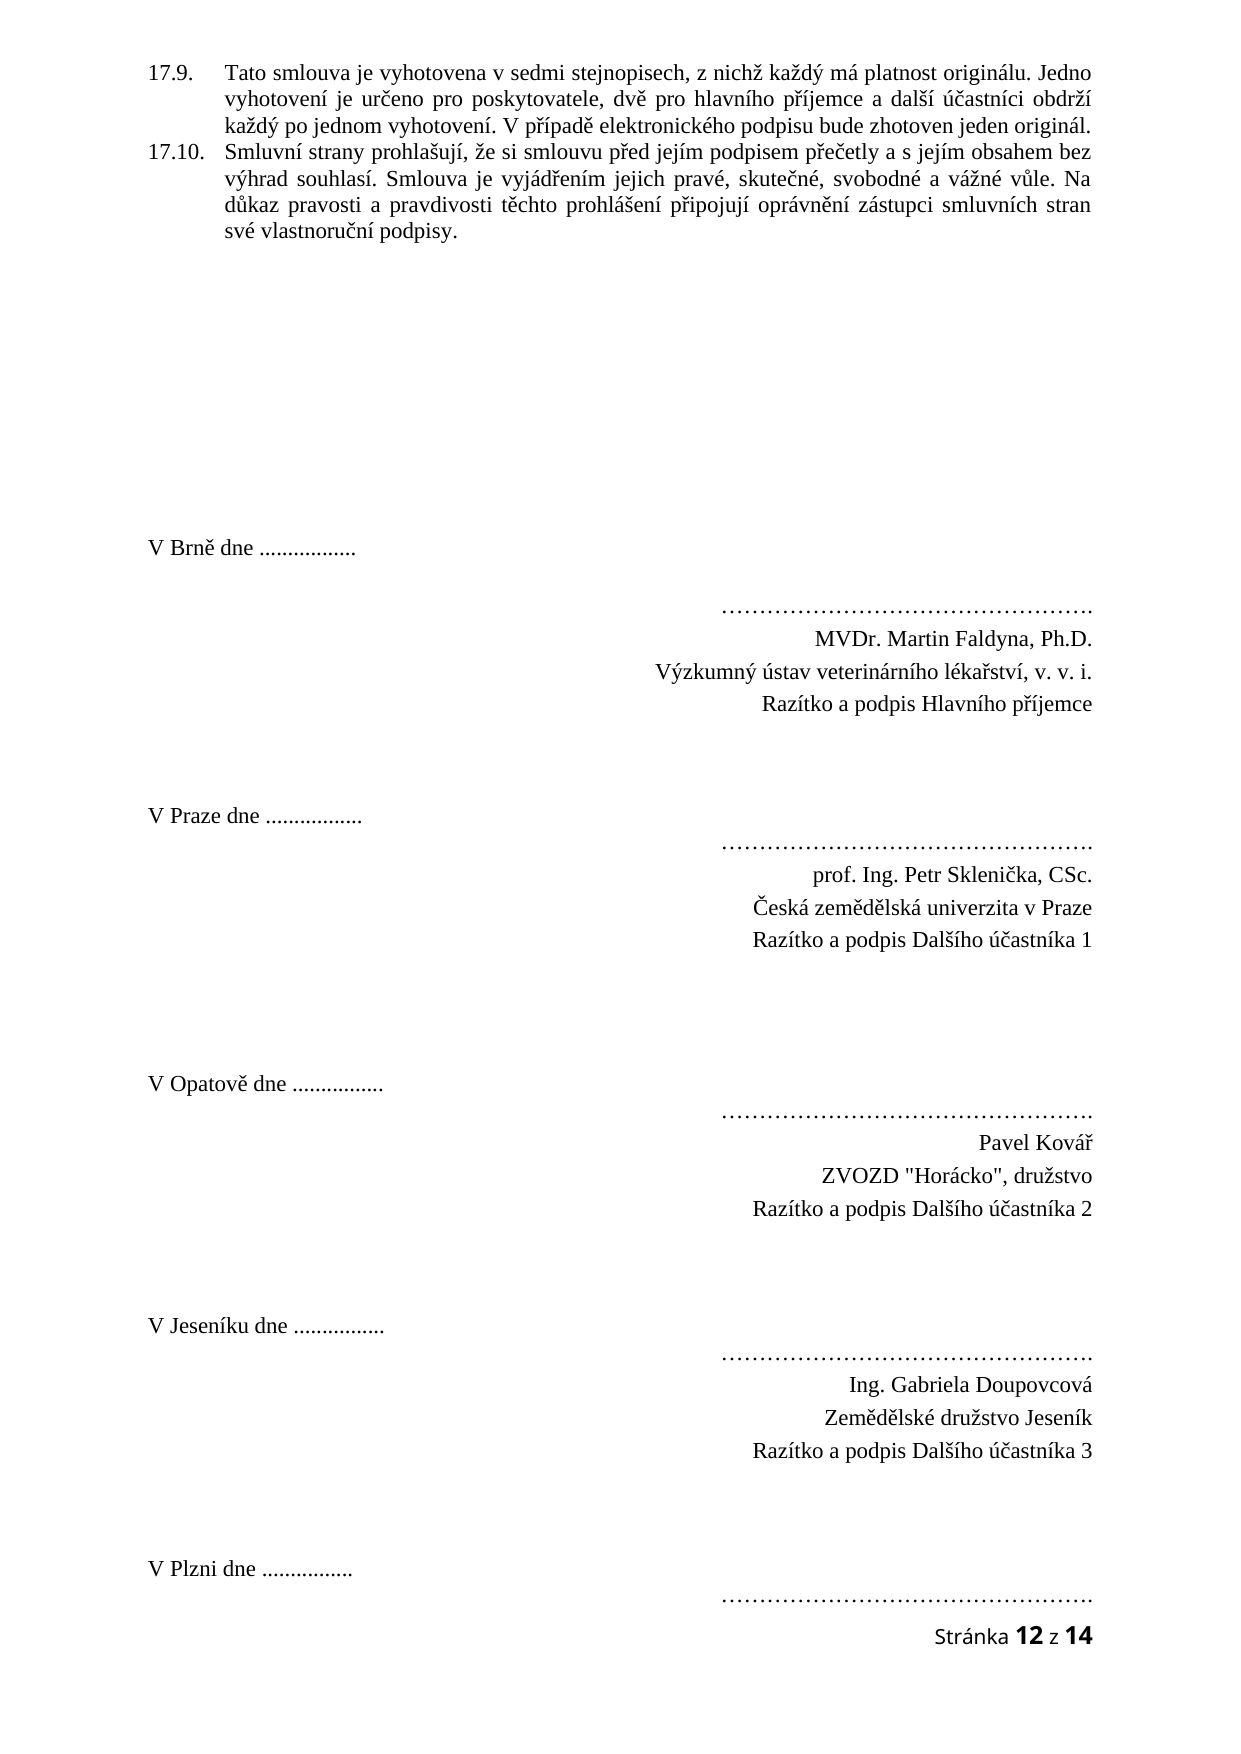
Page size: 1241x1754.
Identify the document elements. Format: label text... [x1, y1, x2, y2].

text prof. Ing. Petr Sklenička, CSc. [148, 861, 1093, 887]
text V Plzni dne ................ [148, 1554, 1093, 1581]
text …………………………………………. [148, 1097, 1093, 1123]
text Razítko a podpis Dalšího účastníka 1 [148, 926, 1093, 952]
text Razítko a podpis Dalšího účastníka 3 [148, 1437, 1093, 1463]
text V Brně dne ................. [148, 533, 1093, 560]
text ZVOZD "Horácko", družstvo [148, 1162, 1093, 1188]
text Výzkumný ústav veterinárního lékařství, v. v. i. [148, 658, 1093, 684]
list Smluvní strany prohlašují, že si smlouvu před jejím podpisem přečetly a s jejím obsahem bez výhrad souhlasí. Smlouva je vyjádřením jejich pravé, skutečné, svobodné a vážné vůle. Na důkaz pravosti a pravdivosti těchto prohlášení připojují oprávnění zástupci smluvních stran své vlastnoruční podpisy. [148, 138, 1093, 244]
text …………………………………………. [148, 1339, 1093, 1365]
text V Praze dne ................. [148, 802, 1093, 828]
list Tato smlouva je vyhotovena v sedmi stejnopisech, z nichž každý má platnost originálu. Jedno vyhotovení je určeno pro poskytovatele, dvě pro hlavního příjemce a další účastníci obdrží každý po jednom vyhotovení. V případě elektronického podpisu bude zhotoven jeden originál. [148, 59, 1093, 138]
text MVDr. Martin Faldyna, Ph.D. [148, 625, 1093, 651]
text Pavel Kovář [148, 1129, 1093, 1156]
text Zemědělské družstvo Jeseník [148, 1404, 1093, 1430]
text …………………………………………. [148, 592, 1093, 619]
text V Jeseníku dne ................ [148, 1312, 1093, 1339]
text …………………………………………. [148, 828, 1093, 855]
text Razítko a podpis Hlavního příjemce [148, 690, 1093, 717]
text …………………………………………. [148, 1581, 1093, 1607]
text Razítko a podpis Dalšího účastníka 2 [148, 1194, 1093, 1221]
text Ing. Gabriela Doupovcová [148, 1371, 1093, 1398]
text Česká zemědělská univerzita v Praze [148, 893, 1093, 920]
text V Opatově dne ................ [148, 1070, 1093, 1097]
